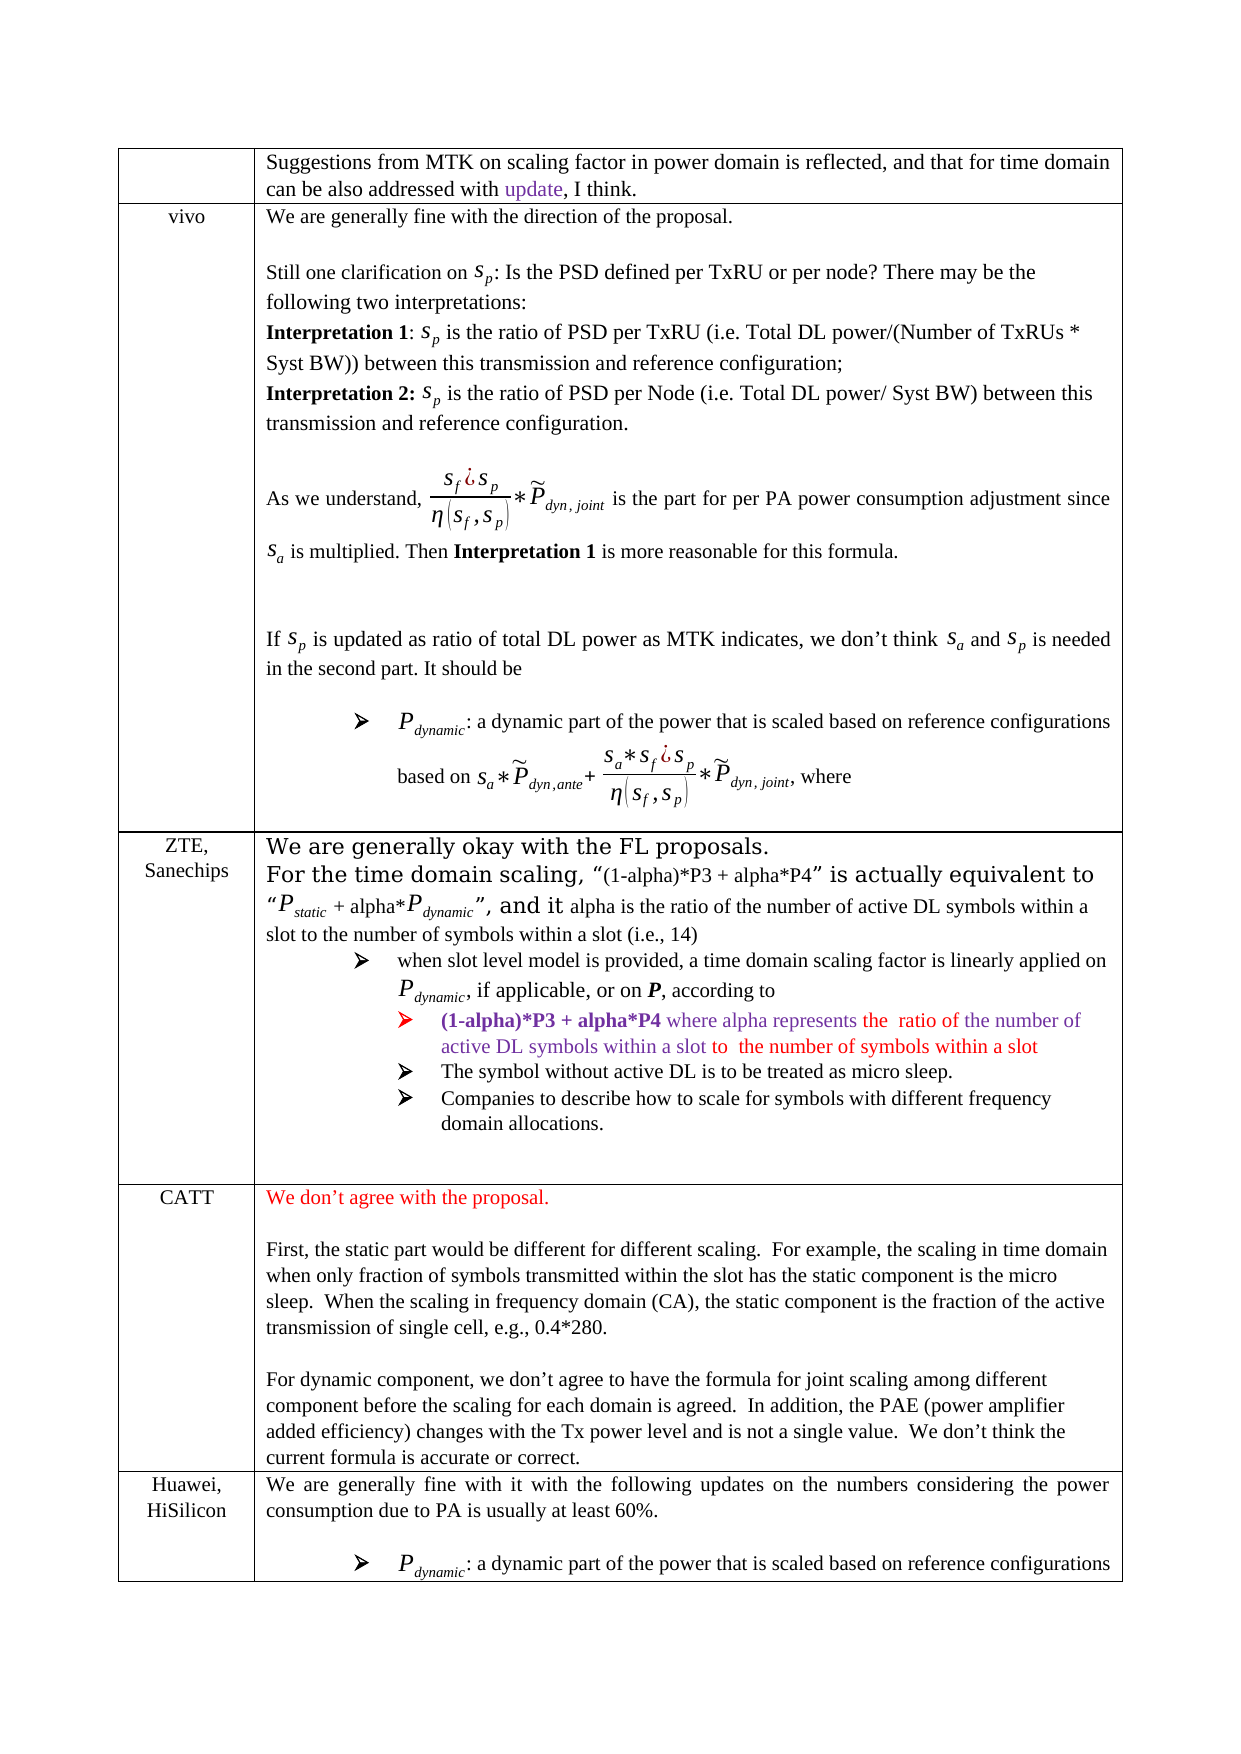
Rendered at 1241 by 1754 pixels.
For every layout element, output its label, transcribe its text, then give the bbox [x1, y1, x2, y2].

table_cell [255, 1472, 1122, 1581]
table_cell vivo [119, 204, 254, 831]
table_cell FL [119, 149, 254, 203]
table_cell We don’t agree with the proposal. First, the static part would be different for different scaling. For example, the scaling in time domain when only fraction of symbols transmitted within the slot has the static component is the micro sleep. When the scaling in frequency domain (CA), the static component is the fraction of the active transmission of single cell, e.g., 0.4*280. For dynamic component, we don’t agree to have the formula for joint scaling among different component before the scaling for each domain is agreed. In addition, the PAE (power amplifier added efficiency) changes with the Tx power level and is not a single value. We don’t think the current formula is accurate or correct. [255, 1185, 1122, 1471]
table_cell We are generally okay with the FL proposals. For the time domain scaling, “(1-alpha)*P3 + alpha*P4” is actually equivalent to “ + alpha*”, and it alpha is the ratio of the number of active DL symbols within a slot to the number of symbols within a slot (i.e., 14) when slot level model is provided, a time domain scaling factor is linearly applied on , if applicable, or on P, according to (1-alpha)*P3 + alpha*P4 where alpha represents the ratio of the number of active DL symbols within a slot to the number of symbols within a slot The symbol without active DL is to be treated as micro sleep. Companies to describe how to scale for symbols with different frequency domain allocations. [255, 833, 1122, 1184]
table_cell Huawei, HiSilicon [119, 1472, 254, 1581]
table_cell CATT [119, 1185, 254, 1471]
table_cell We are generally fine with the direction of the proposal. Still one clarification on : Is the PSD defined per TxRU or per node? There may be the following two interpretations: Interpretation 1: is the ratio of PSD per TxRU (i.e. Total DL power/(Number of TxRUs * Syst BW)) between this transmission and reference configuration; Interpretation 2: is the ratio of PSD per Node (i.e. Total DL power/ Syst BW) between this transmission and reference configuration. As we understand, is the part for per PA power consumption adjustment since is multiplied. Then Interpretation 1 is more reasonable for this formula. If is updated as ratio of total DL power as MTK indicates, we don’t think and is needed in the second part. It should be : a dynamic part of the power that is scaled based on reference configurations based on + , where [255, 204, 1122, 831]
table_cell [255, 149, 1122, 203]
table_cell ZTE, Sanechips [119, 833, 254, 1184]
